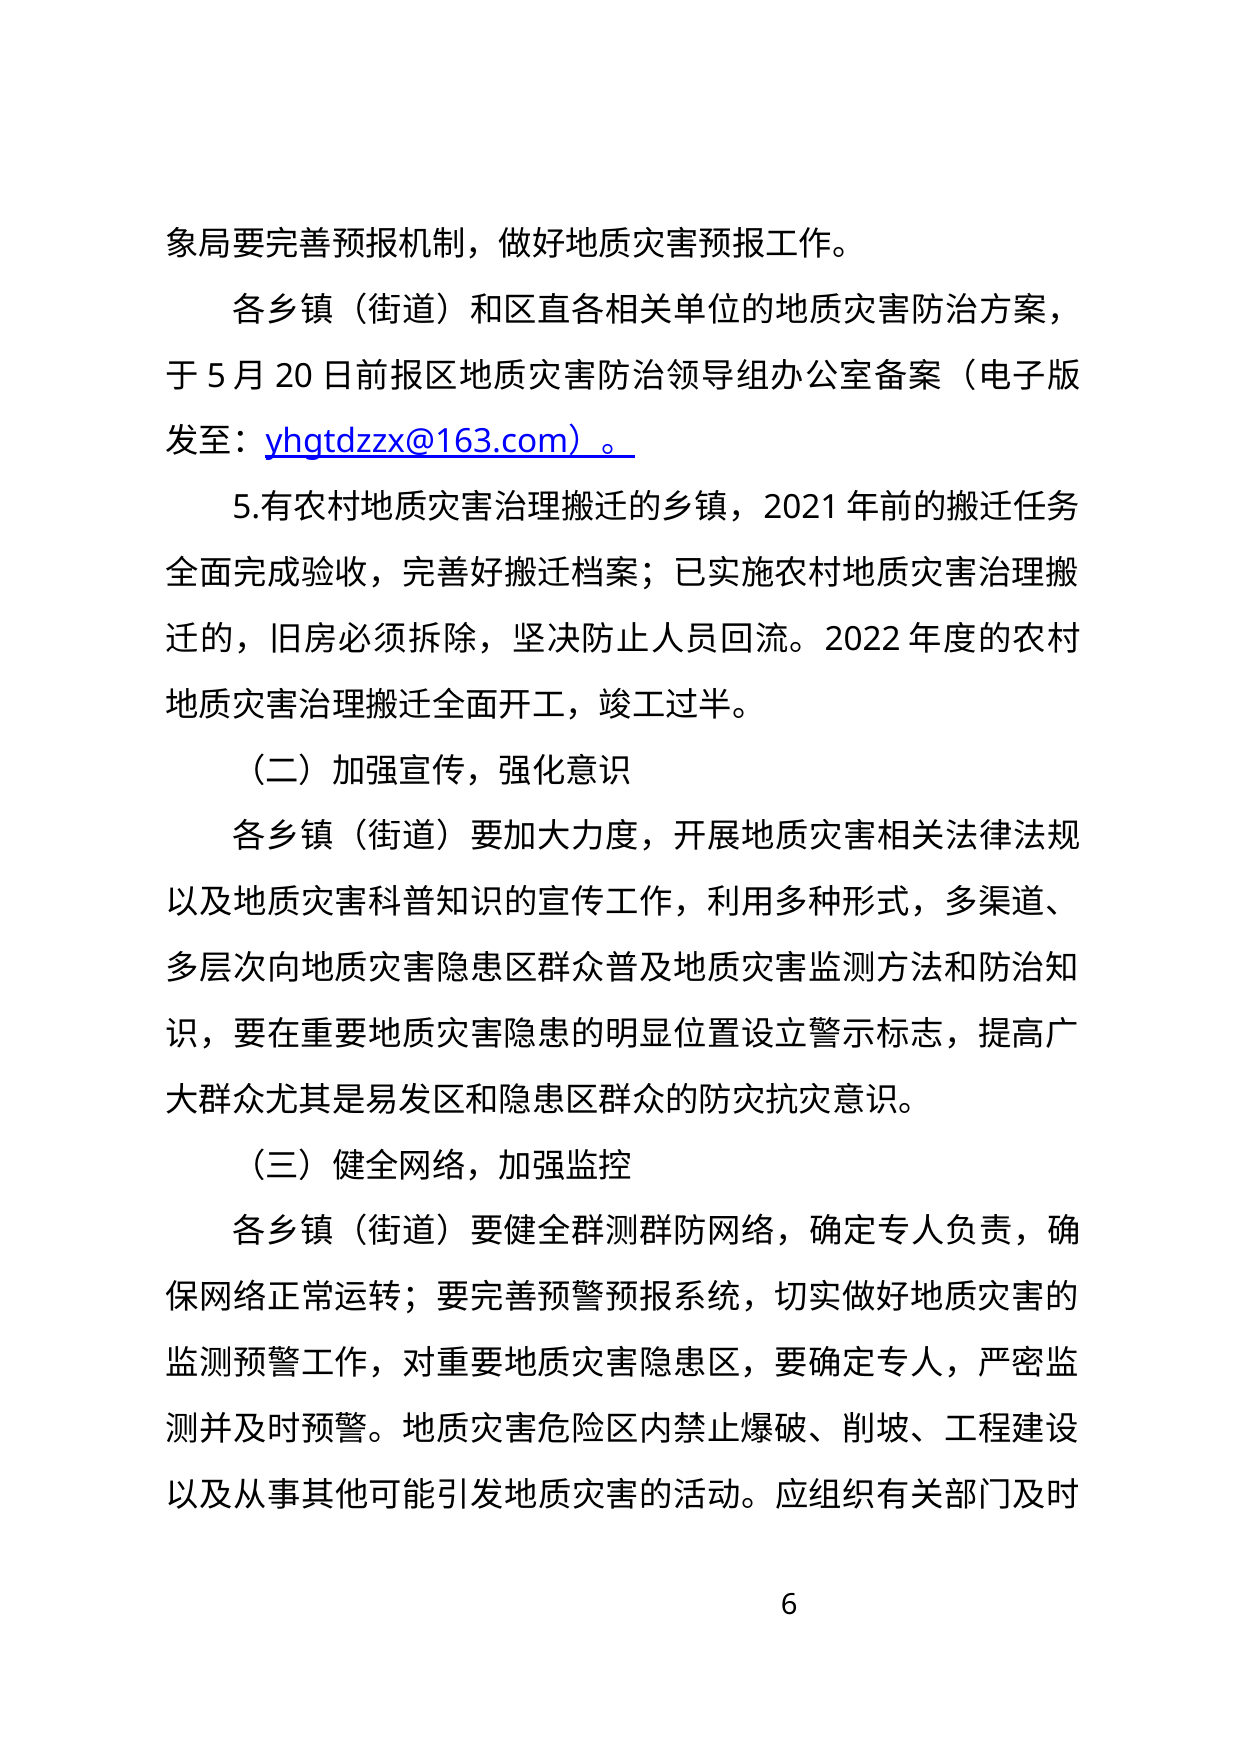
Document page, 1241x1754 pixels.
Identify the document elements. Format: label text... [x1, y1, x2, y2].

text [165, 208, 1081, 274]
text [165, 1196, 1081, 1525]
text （二）加强宣传，强化意识 [165, 735, 1081, 801]
text （三）健全网络，加强监控 [165, 1130, 1081, 1196]
text 各乡镇（街道）和区直各相关单位的地质灾害防治方案，于5月20日前报区地质灾害防治领导组办公室备案（电子版发至：yhgtdzzx@163.com）。 [165, 274, 1081, 471]
text 5.有农村地质灾害治理搬迁的乡镇，2021年前的搬迁任务全面完成验收，完善好搬迁档案；已实施农村地质灾害治理搬迁的，旧房必须拆除，坚决防止人员回流。2022年度的农村地质灾害治理搬迁全面开工，竣工过半。 [165, 471, 1081, 735]
text 各乡镇（街道）要加大力度，开展地质灾害相关法律法规以及地质灾害科普知识的宣传工作，利用多种形式，多渠道、多层次向地质灾害隐患区群众普及地质灾害监测方法和防治知识，要在重要地质灾害隐患的明显位置设立警示标志，提高广大群众尤其是易发区和隐患区群众的防灾抗灾意识。 [165, 801, 1081, 1130]
